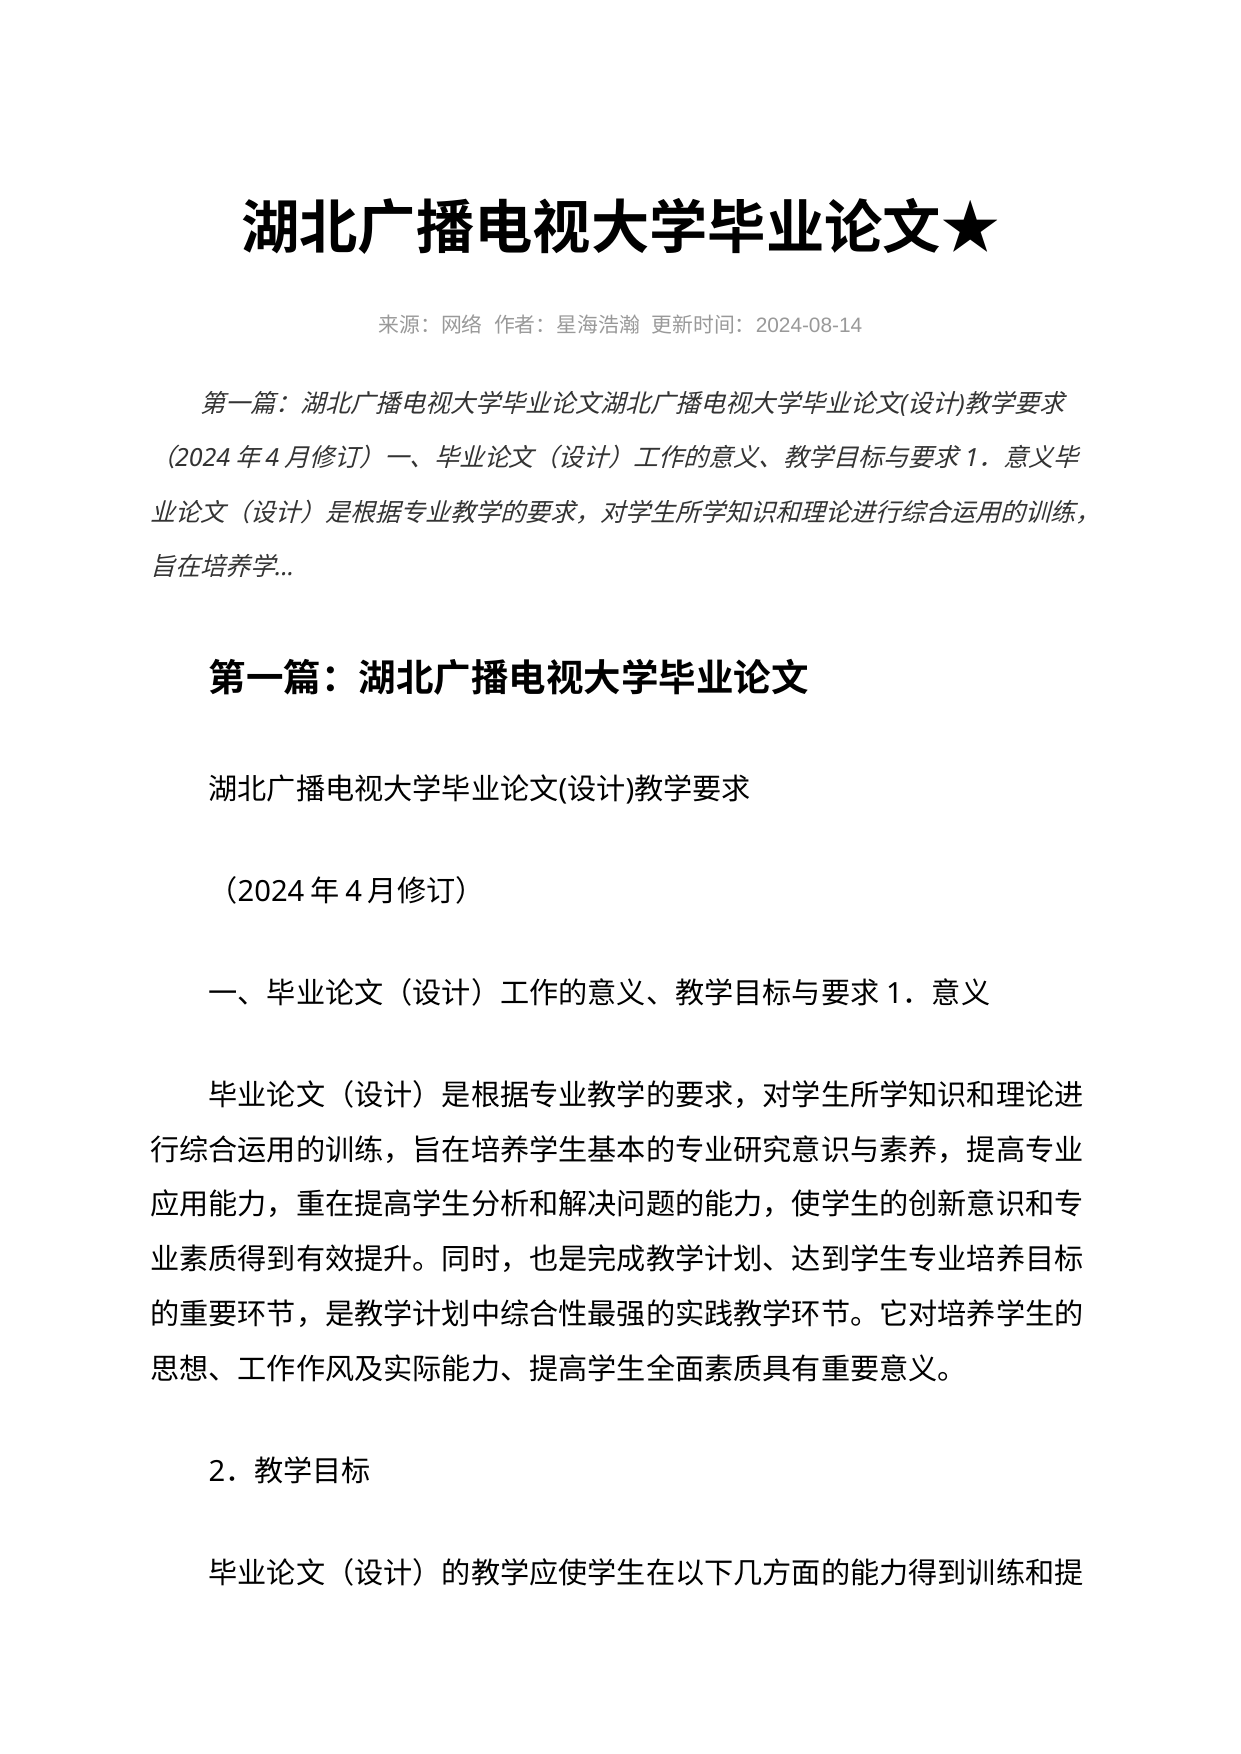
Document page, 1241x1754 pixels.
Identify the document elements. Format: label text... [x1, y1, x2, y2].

text 第一篇：湖北广播电视大学毕业论文 [150, 648, 1090, 702]
text （2024年4月修订） [150, 867, 1090, 909]
text 毕业论文（设计）是根据专业教学的要求，对学生所学知识和理论进行综合运用的训练，旨在培养学生基本的专业研究意识与素养，提高专业应用能力，重在提高学生分析和解决问题的能力，使学生的创新意识和专业素质得到有效提升。同时，也是完成教学计划、达到学生专业培养目标的重要环节，是教学计划中综合性最强的实践教学环节。它对培养学生的思想、工作作风及实际能力、提高学生全面素质具有重要意义。 [150, 1071, 1090, 1388]
subtitle 湖北广播电视大学毕业论文★ [150, 181, 1090, 266]
text 第一篇：湖北广播电视大学毕业论文湖北广播电视大学毕业论文(设计)教学要求（2024年4月修订）一、毕业论文（设计）工作的意义、教学目标与要求 1．意义毕业论文（设计）是根据专业教学的要求，对学生所学知识和理论进行综合运用的训练，旨在培养学... [150, 383, 1090, 583]
text 2．教学目标 [150, 1447, 1090, 1490]
text 湖北广播电视大学毕业论文(设计)教学要求 [150, 765, 1090, 808]
text 一、毕业论文（设计）工作的意义、教学目标与要求 1．意义 [150, 969, 1090, 1012]
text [150, 1549, 1090, 1592]
text 来源：网络 作者：星海浩瀚 更新时间：2024-08-14 [150, 313, 1090, 337]
